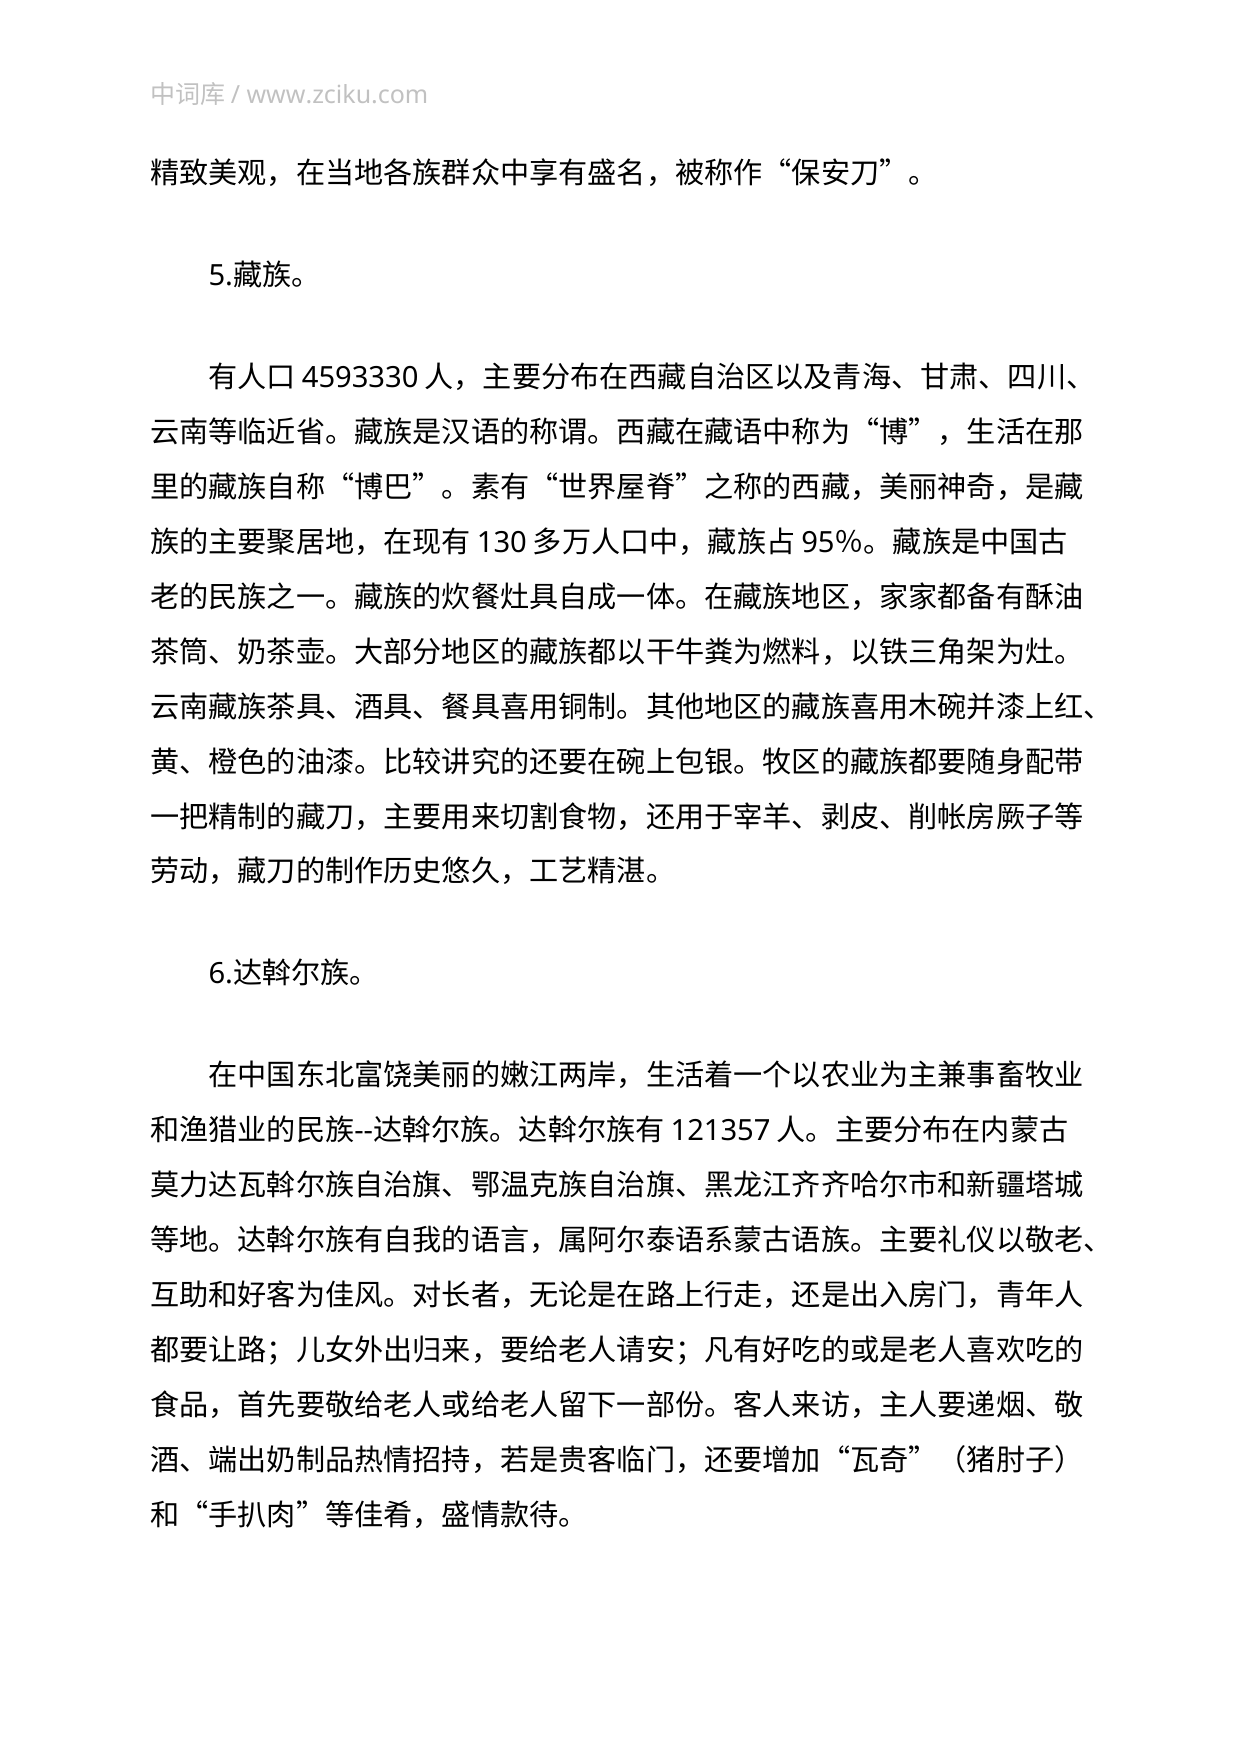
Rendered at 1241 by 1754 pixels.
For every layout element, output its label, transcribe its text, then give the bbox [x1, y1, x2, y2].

text 有人口4593330人，主要分布在西藏自治区以及青海、甘肃、四川、云南等临近省。藏族是汉语的称谓。西藏在藏语中称为“博”，生活在那里的藏族自称“博巴”。素有“世界屋脊”之称的西藏，美丽神奇，是藏族的主要聚居地，在现有130多万人口中，藏族占95％。藏族是中国古老的民族之一。藏族的炊餐灶具自成一体。在藏族地区，家家都备有酥油茶筒、奶茶壶。大部分地区的藏族都以干牛粪为燃料，以铁三角架为灶。云南藏族茶具、酒具、餐具喜用铜制。其他地区的藏族喜用木碗并漆上红、黄、橙色的油漆。比较讲究的还要在碗上包银。牧区的藏族都要随身配带一把精制的藏刀，主要用来切割食物，还用于宰羊、剥皮、削帐房厥子等劳动，藏刀的制作历史悠久，工艺精湛。 [150, 354, 1090, 890]
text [150, 150, 1090, 192]
text 6.达斡尔族。 [150, 950, 1090, 992]
text 5.藏族。 [150, 252, 1090, 294]
text 在中国东北富饶美丽的嫩江两岸，生活着一个以农业为主兼事畜牧业和渔猎业的民族--达斡尔族。达斡尔族有121357人。主要分布在内蒙古莫力达瓦斡尔族自治旗、鄂温克族自治旗、黑龙江齐齐哈尔市和新疆塔城等地。达斡尔族有自我的语言，属阿尔泰语系蒙古语族。主要礼仪以敬老、互助和好客为佳风。对长者，无论是在路上行走，还是出入房门，青年人都要让路；儿女外出归来，要给老人请安；凡有好吃的或是老人喜欢吃的食品，首先要敬给老人或给老人留下一部份。客人来访，主人要递烟、敬酒、端出奶制品热情招持，若是贵客临门，还要增加“瓦奇”（猪肘子）和“手扒肉”等佳肴，盛情款待。 [150, 1052, 1090, 1533]
